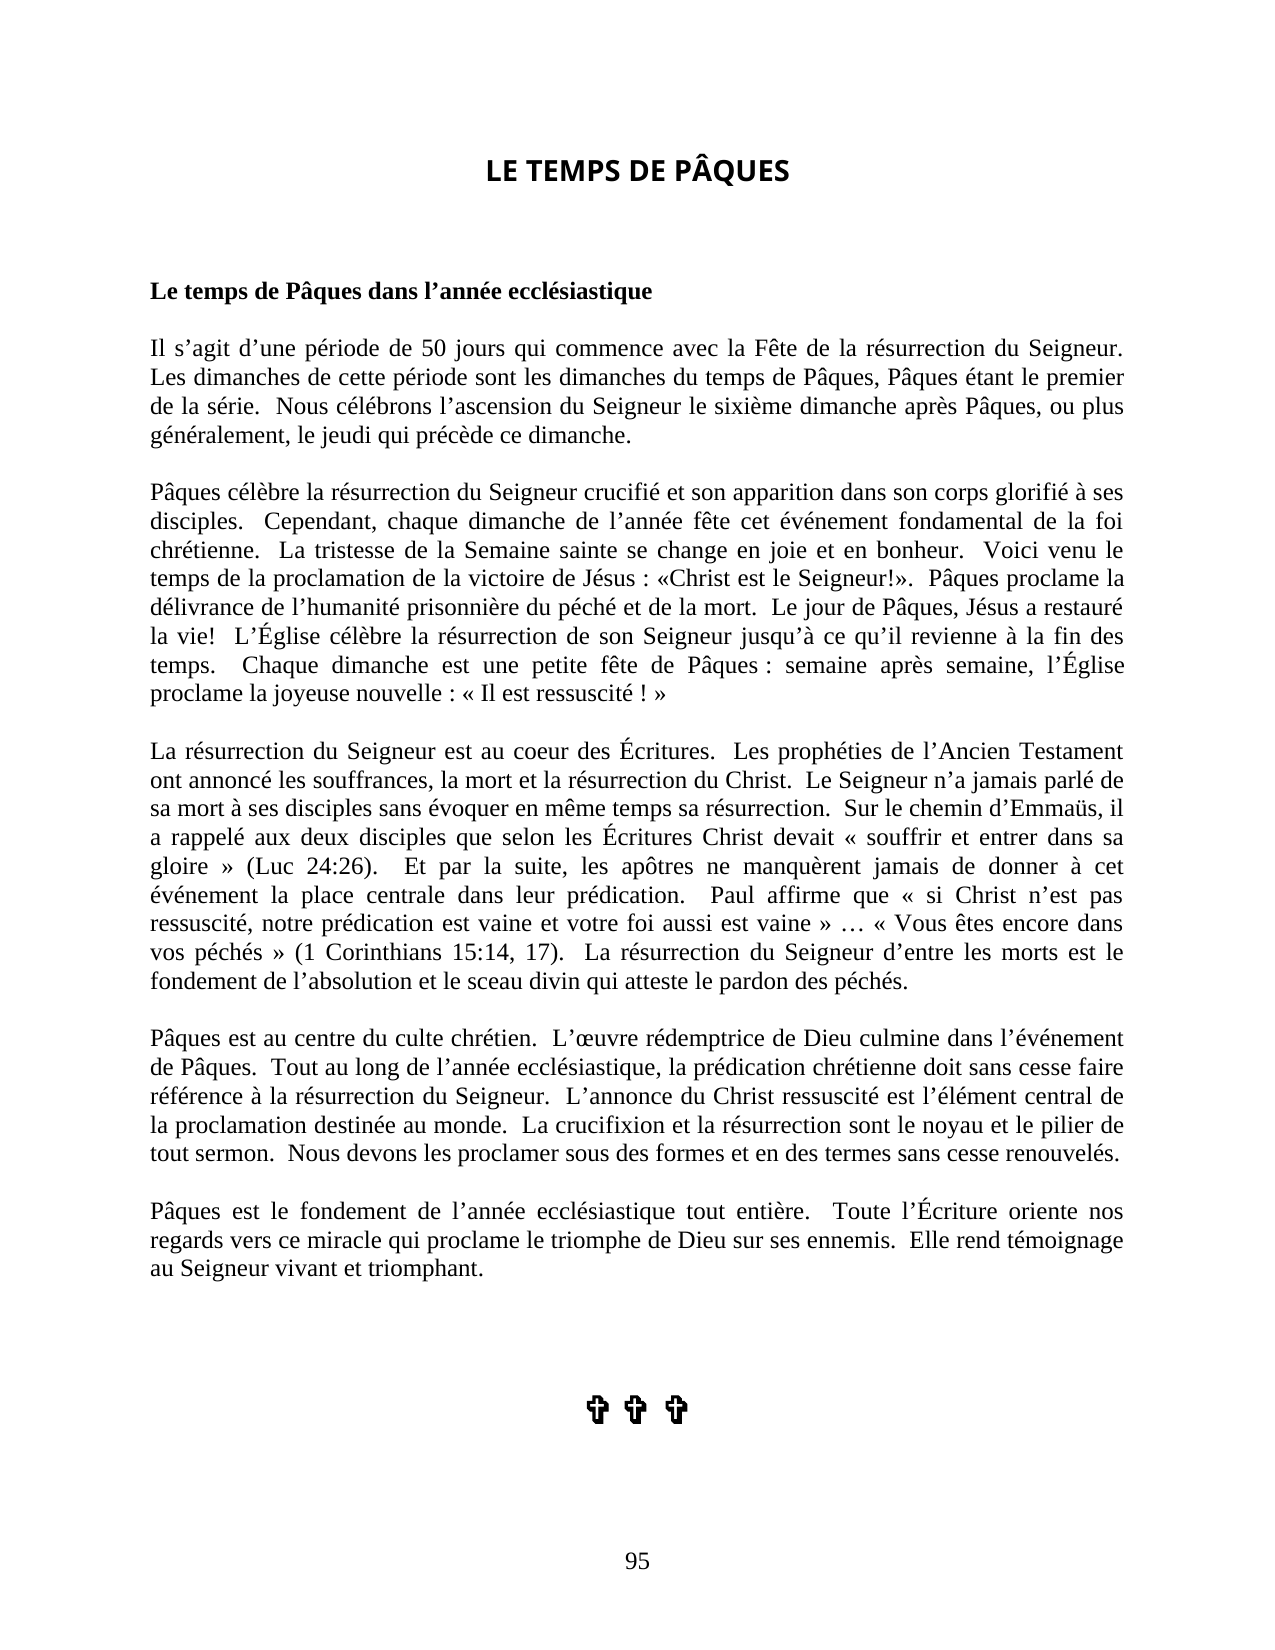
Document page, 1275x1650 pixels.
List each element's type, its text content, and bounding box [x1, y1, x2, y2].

text Pâques est le fondement de l’année ecclésiastique tout entière. Toute l’Écriture oriente nos regards vers ce miracle qui proclame le triomphe de Dieu sur ses ennemis. Elle rend témoignage au Seigneur vivant et triomphant. [150, 1196, 1125, 1282]
text La résurrection du Seigneur est au coeur des Écritures. Les prophéties de l’Ancien Testament ont annoncé les souffrances, la mort et la résurrection du Christ. Le Seigneur n’a jamais parlé de sa mort à ses disciples sans évoquer en même temps sa résurrection. Sur le chemin d’Emmaüs, il a rappelé aux deux disciples que selon les Écritures Christ devait « souffrir et entrer dans sa gloire » (Luc 24:26). Et par la suite, les apôtres ne manquèrent jamais de donner à cet événement la place centrale dans leur prédication. Paul affirme que « si Christ n’est pas ressuscité, notre prédication est vaine et votre foi aussi est vaine » … « Vous êtes encore dans vos péchés » (1 Corinthians 15:14, 17). La résurrection du Seigneur d’entre les morts est le fondement de l’absolution et le sceau divin qui atteste le pardon des péchés. [150, 736, 1125, 995]
text Il s’agit d’une période de 50 jours qui commence avec la Fête de la résurrection du Seigneur. Les dimanches de cette période sont les dimanches du temps de Pâques, Pâques étant le premier de la série. Nous célébrons l’ascension du Seigneur le sixième dimanche après Pâques, ou plus généralement, le jeudi qui précède ce dimanche. [150, 333, 1125, 448]
text Pâques est au centre du culte chrétien. L’œuvre rédemptrice de Dieu culmine dans l’événement de Pâques. Tout au long de l’année ecclésiastique, la prédication chrétienne doit sans cesse faire référence à la résurrection du Seigneur. L’annonce du Christ ressuscité est l’élément central de la proclamation destinée au monde. La crucifixion et la résurrection sont le noyau et le pilier de tout sermon. Nous devons les proclamer sous des formes et en des termes sans cesse renouvelés. [150, 1023, 1125, 1167]
subtitle LE TEMPS DE PÂQUES [150, 150, 1125, 190]
text Pâques célèbre la résurrection du Seigneur crucifié et son apparition dans son corps glorifié à ses disciples. Cependant, chaque dimanche de l’année fête cet événement fondamental de la foi chrétienne. La tristesse de la Semaine sainte se change en joie et en bonheur. Voici venu le temps de la proclamation de la victoire de Jésus : «Christ est le Seigneur!». Pâques proclame la délivrance de l’humanité prisonnière du péché et de la mort. Le jour de Pâques, Jésus a restauré la vie! L’Église célèbre la résurrection de son Seigneur jusqu’à ce qu’il revienne à la fin des temps. Chaque dimanche est une petite fête de Pâques : semaine après semaine, l’Église proclame la joyeuse nouvelle : « Il est ressuscité ! » [150, 477, 1125, 707]
text Le temps de Pâques dans l’année ecclésiastique [150, 276, 1125, 305]
